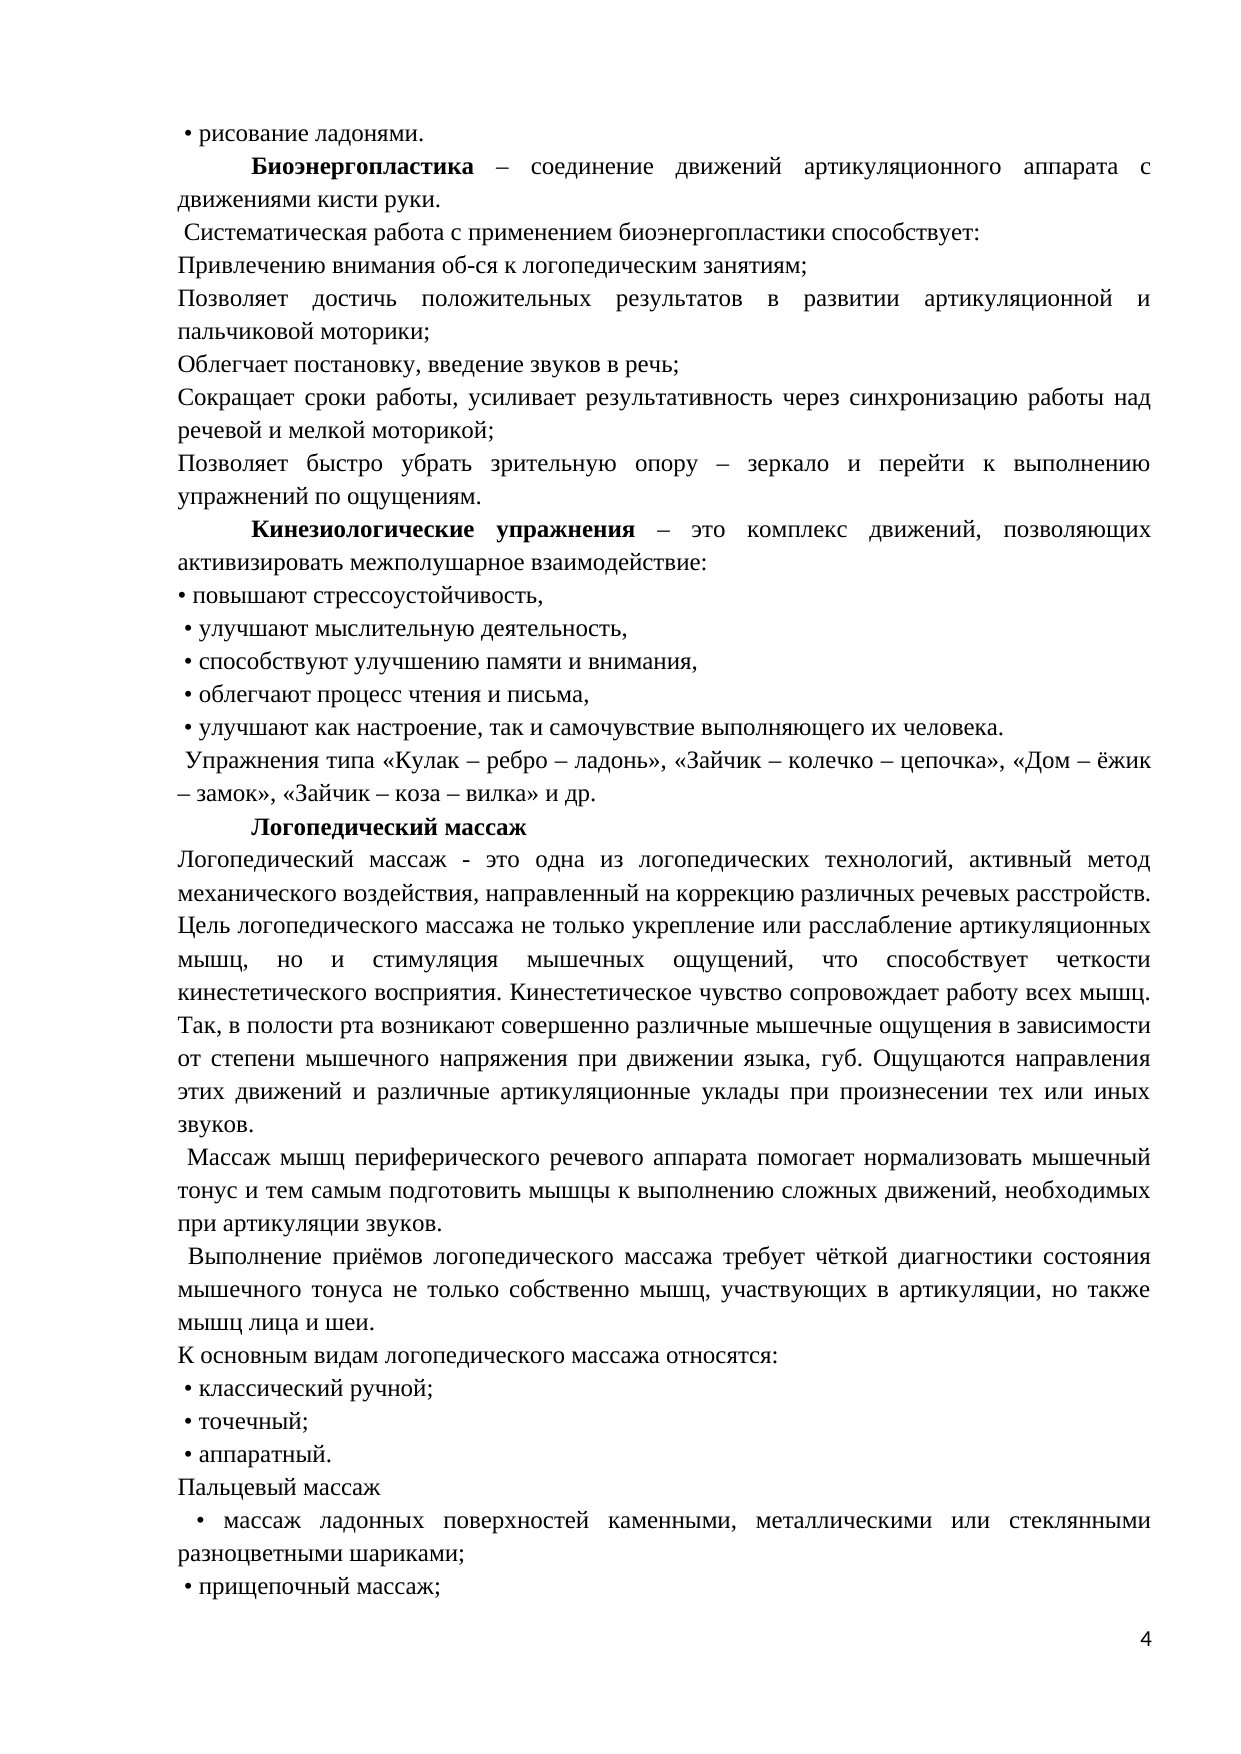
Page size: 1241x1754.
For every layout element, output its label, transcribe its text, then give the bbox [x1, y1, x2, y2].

text • способствуют улучшению памяти и внимания, [177, 646, 1152, 675]
text • массаж ладонных поверхностей каменными, металлическими или стеклянными разноцветными шариками; [177, 1505, 1152, 1567]
text Позволяет быстро убрать зрительную опору – зеркало и перейти к выполнению упражнений по ощущениям. [177, 448, 1152, 510]
text Массаж мышц периферического речевого аппарата помогает нормализовать мышечный тонус и тем самым подготовить мышцы к выполнению сложных движений, необходимых при артикуляции звуков. [177, 1142, 1152, 1237]
text • повышают стрессоустойчивость, [177, 580, 1152, 609]
text Сокращает сроки работы, усиливает результативность через синхронизацию работы над речевой и мелкой моторикой; [177, 382, 1152, 444]
text • улучшают как настроение, так и самочувствие выполняющего их человека. [177, 712, 1152, 741]
text • облегчают процесс чтения и письма, [177, 679, 1152, 708]
text Выполнение приёмов логопедического массажа требует чёткой диагностики состояния мышечного тонуса не только собственно мышц, участвующих в артикуляции, но также мышц лица и шеи. [177, 1241, 1152, 1336]
text • точечный; [177, 1406, 1152, 1435]
text Упражнения типа «Кулак – ребро – ладонь», «Зайчик – колечко – цепочка», «Дом – ёжик – замок», «Зайчик – коза – вилка» и др. [177, 746, 1152, 807]
text Биоэнергопластика – соединение движений артикуляционного аппарата с движениями кисти руки. [177, 151, 1152, 213]
text Позволяет достичь положительных результатов в развитии артикуляционной и пальчиковой моторики; [177, 283, 1152, 345]
text • классический ручной; [177, 1373, 1152, 1402]
text Привлечению внимания об-ся к логопедическим занятиям; [177, 250, 1152, 279]
text Систематическая работа с применением биоэнергопластики способствует: [177, 217, 1152, 246]
text Кинезиологические упражнения – это комплекс движений, позволяющих активизировать межполушарное взаимодействие: [177, 514, 1152, 576]
text Цель логопедического массажа не только укрепление или расслабление артикуляционных мышц, но и стимуляция мышечных ощущений, что способствует четкости кинестетического восприятия. Кинестетическое чувство сопровождает работу всех мышц. Так, в полости рта возникают совершенно различные мышечные ощущения в зависимости от степени мышечного напряжения при движении языка, губ. Ощущаются направления этих движений и различные артикуляционные уклады при произнесении тех или иных звуков. [177, 911, 1152, 1137]
text Пальцевый массаж [177, 1472, 1152, 1501]
text • улучшают мыслительную деятельность, [177, 613, 1152, 642]
text • аппаратный. [177, 1439, 1152, 1468]
text • прищепочный массаж; [177, 1571, 1152, 1600]
text • рисование ладонями. [177, 118, 1152, 147]
text Логопедический массаж [177, 812, 1152, 840]
text К основным видам логопедического массажа относятся: [177, 1340, 1152, 1369]
text Облегчает постановку, введение звуков в речь; [177, 349, 1152, 378]
text Логопедический массаж - это одна из логопедических технологий, активный метод механического воздействия, направленный на коррекцию различных речевых расстройств. [177, 844, 1152, 906]
